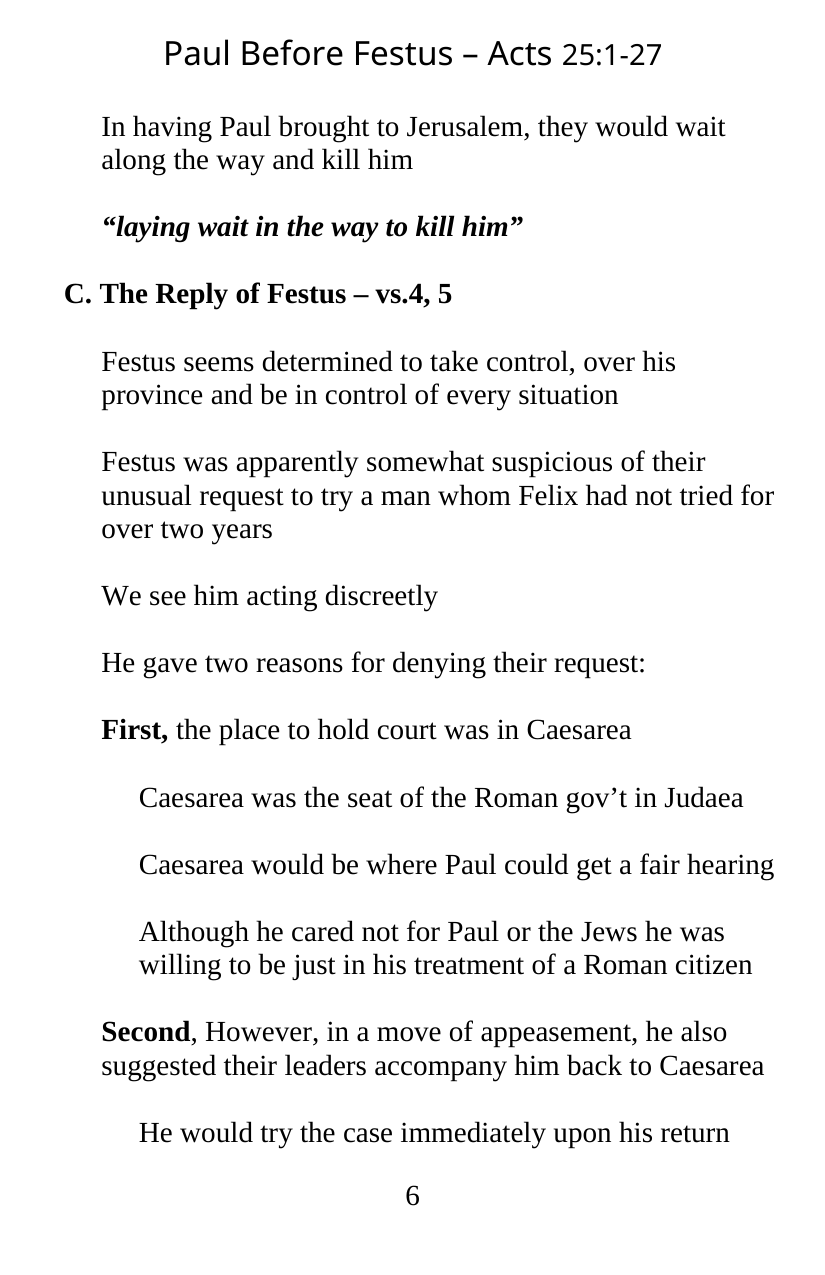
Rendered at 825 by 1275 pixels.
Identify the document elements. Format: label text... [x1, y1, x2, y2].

text Caesarea would be where Paul could get a fair hearing [139, 847, 780, 880]
text In having Paul brought to Jerusalem, they would wait along the way and kill him [101, 109, 780, 176]
text Festus was apparently somewhat suspicious of their unusual request to try a man whom Felix had not tried for over two years [101, 444, 780, 545]
text First, the place to hold court was in Caesarea [101, 713, 780, 746]
text Although he cared not for Paul or the Jews he was willing to be just in his treatment of a Roman citizen [139, 914, 780, 981]
text He gave two reasons for denying their request: [101, 646, 780, 679]
text Festus seems determined to take control, over his province and be in control of every situation [101, 344, 780, 411]
text Second, However, in a move of appeasement, he also suggested their leaders accompany him back to Caesarea [101, 1014, 780, 1082]
text We see him acting discreetly [101, 578, 780, 612]
text C. The Reply of Festus – vs.4, 5 [64, 277, 780, 310]
text He would try the case immediately upon his return [139, 1115, 780, 1149]
text Caesarea was the seat of the Roman gov’t in Judaea [139, 780, 780, 813]
text “laying wait in the way to kill him” [101, 209, 780, 243]
